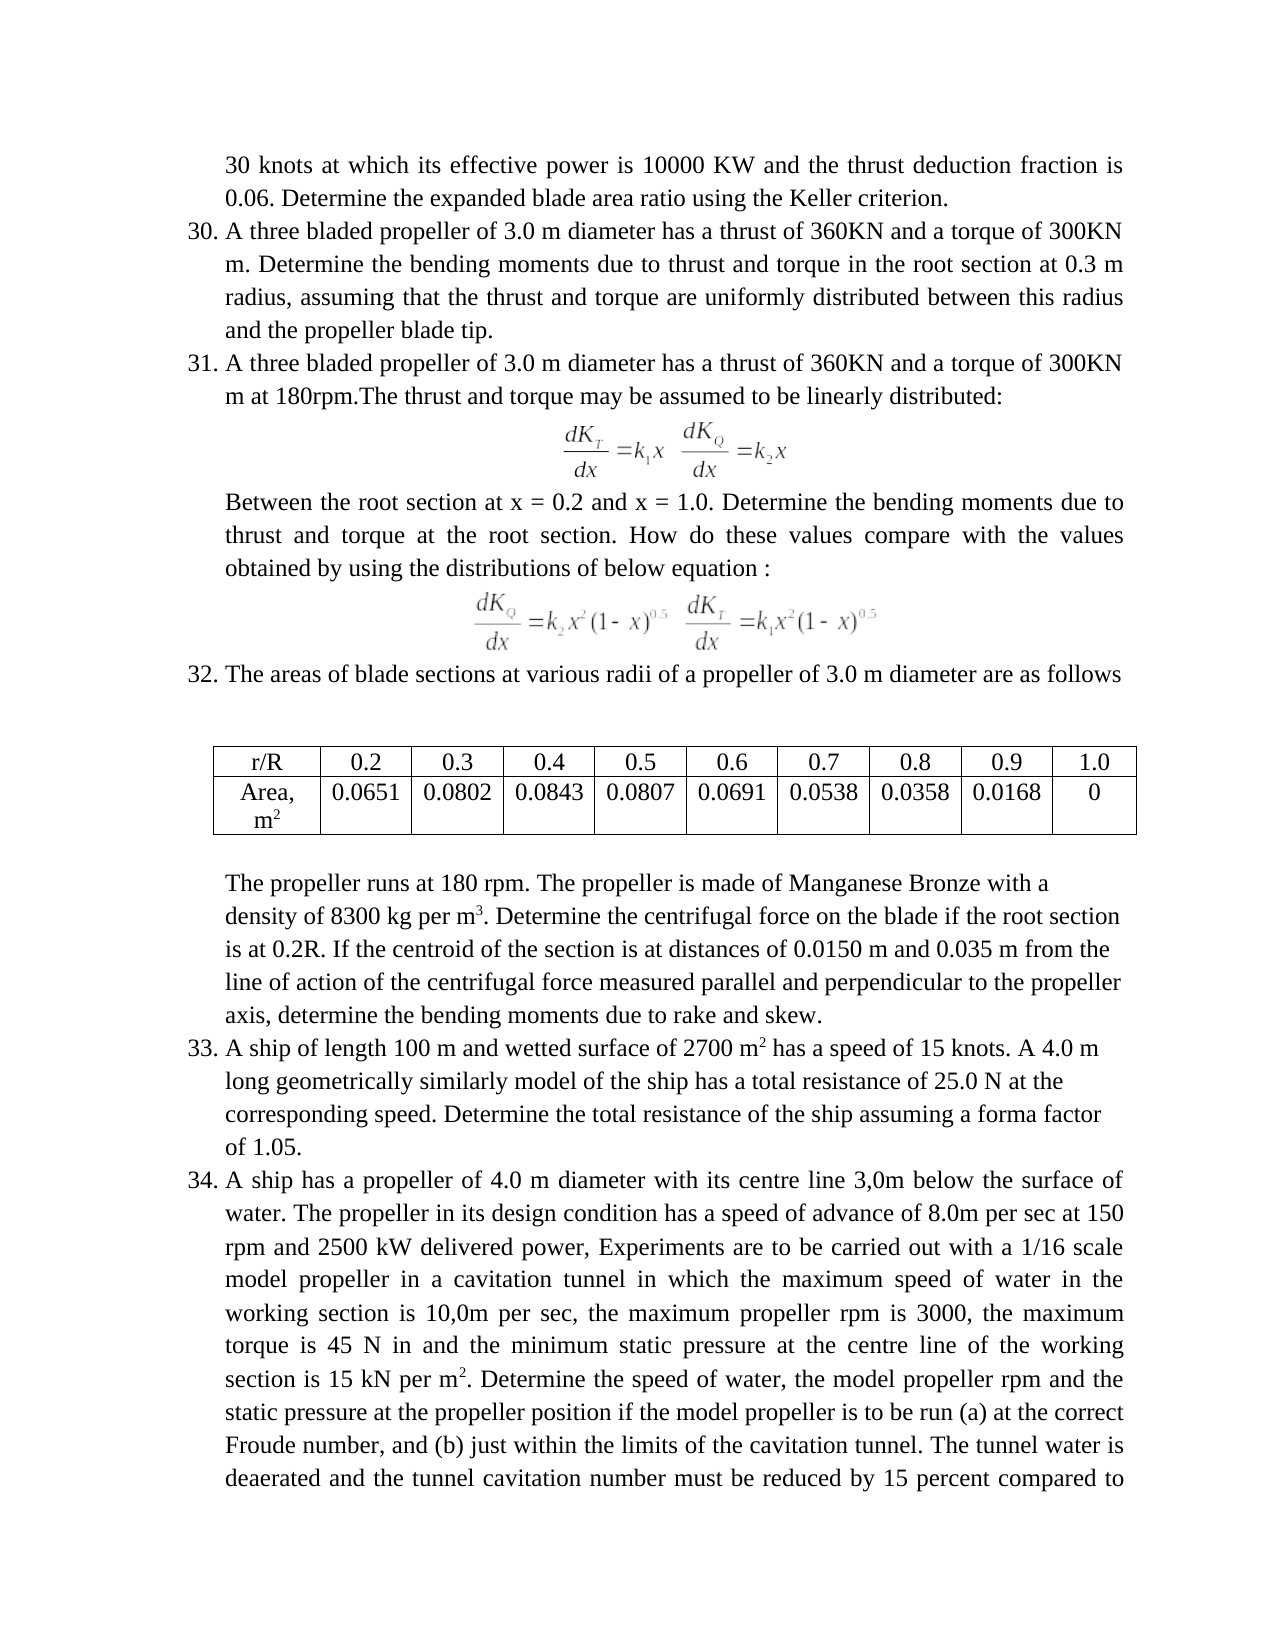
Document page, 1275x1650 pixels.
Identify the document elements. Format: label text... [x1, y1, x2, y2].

table_header 0.7 [778, 747, 869, 776]
table_cell 0 [1053, 777, 1136, 834]
table_header 1.0 [1053, 747, 1136, 776]
list A three bladed propeller of 3.0 m diameter has a thrust of 360KN and a torque of 300KN m at 180rpm.The thrust and torque may be assumed to be linearly distributed: [187, 348, 1125, 410]
table_header 0.2 [321, 747, 411, 776]
table_header 0.6 [687, 747, 777, 776]
table_header 0.5 [595, 747, 686, 776]
table_cell 0.0651 [321, 777, 411, 834]
table_header 0.8 [870, 747, 961, 776]
table_cell 0.0168 [962, 777, 1052, 834]
table_cell Area, m2 [214, 777, 320, 834]
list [187, 150, 1125, 212]
table_cell 0.0691 [687, 777, 777, 834]
list A three bladed propeller of 3.0 m diameter has a thrust of 360KN and a torque of 300KN m. Determine the bending moments due to thrust and torque in the root section at 0.3 m radius, assuming that the thrust and torque are uniformly distributed between this radius and the propeller blade tip. [187, 216, 1125, 344]
table_header 0.4 [504, 747, 594, 776]
table_header 0.3 [412, 747, 503, 776]
list A ship of length 100 m and wetted surface of 2700 m2 has a speed of 15 knots. A 4.0 m long geometrically similarly model of the ship has a total resistance of 25.0 N at the corresponding speed. Determine the total resistance of the ship assuming a forma factor of 1.05. [187, 1033, 1125, 1161]
list The propeller runs at 180 rpm. The propeller is made of Manganese Bronze with a density of 8300 kg per m3. Determine the centrifugal force on the blade if the root section is at 0.2R. If the centroid of the section is at distances of 0.0150 m and 0.035 m from the line of action of the centrifugal force measured parallel and perpendicular to the propeller axis, determine the bending moments due to rake and skew. [225, 868, 1125, 1029]
table_header 0.9 [962, 747, 1052, 776]
list Between the root section at x = 0.2 and x = 1.0. Determine the bending moments due to thrust and torque at the root section. How do these values compare with the values obtained by using the distributions of below equation : [225, 487, 1125, 582]
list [187, 1166, 1125, 1491]
table_header r/R [214, 747, 320, 776]
table_cell 0.0802 [412, 777, 503, 834]
table_cell 0.0358 [870, 777, 961, 834]
table_cell 0.0843 [504, 777, 594, 834]
table_cell 0.0538 [778, 777, 869, 834]
list The areas of blade sections at various radii of a propeller of 3.0 m diameter are as follows [187, 659, 1125, 688]
table_cell 0.0807 [595, 777, 686, 834]
